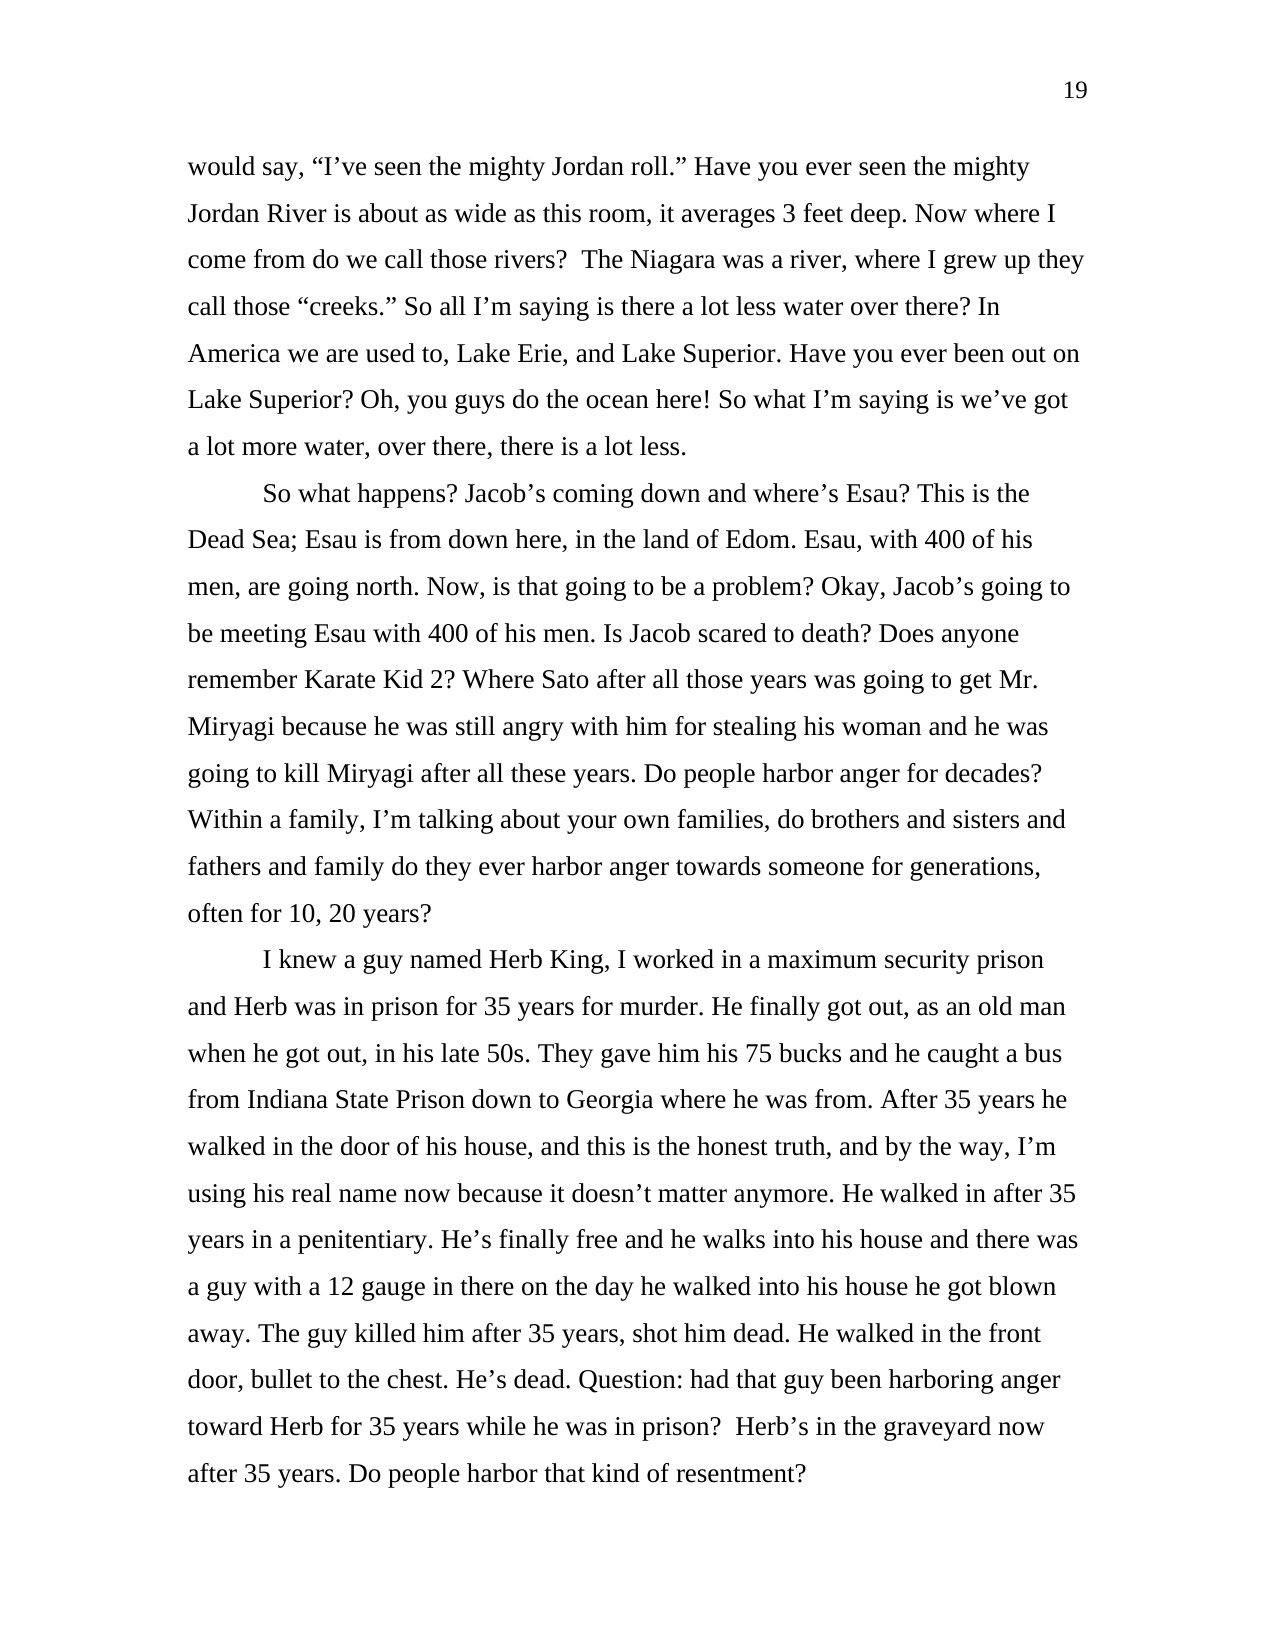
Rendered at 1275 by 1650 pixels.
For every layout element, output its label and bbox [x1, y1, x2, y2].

text [187, 150, 1087, 1488]
